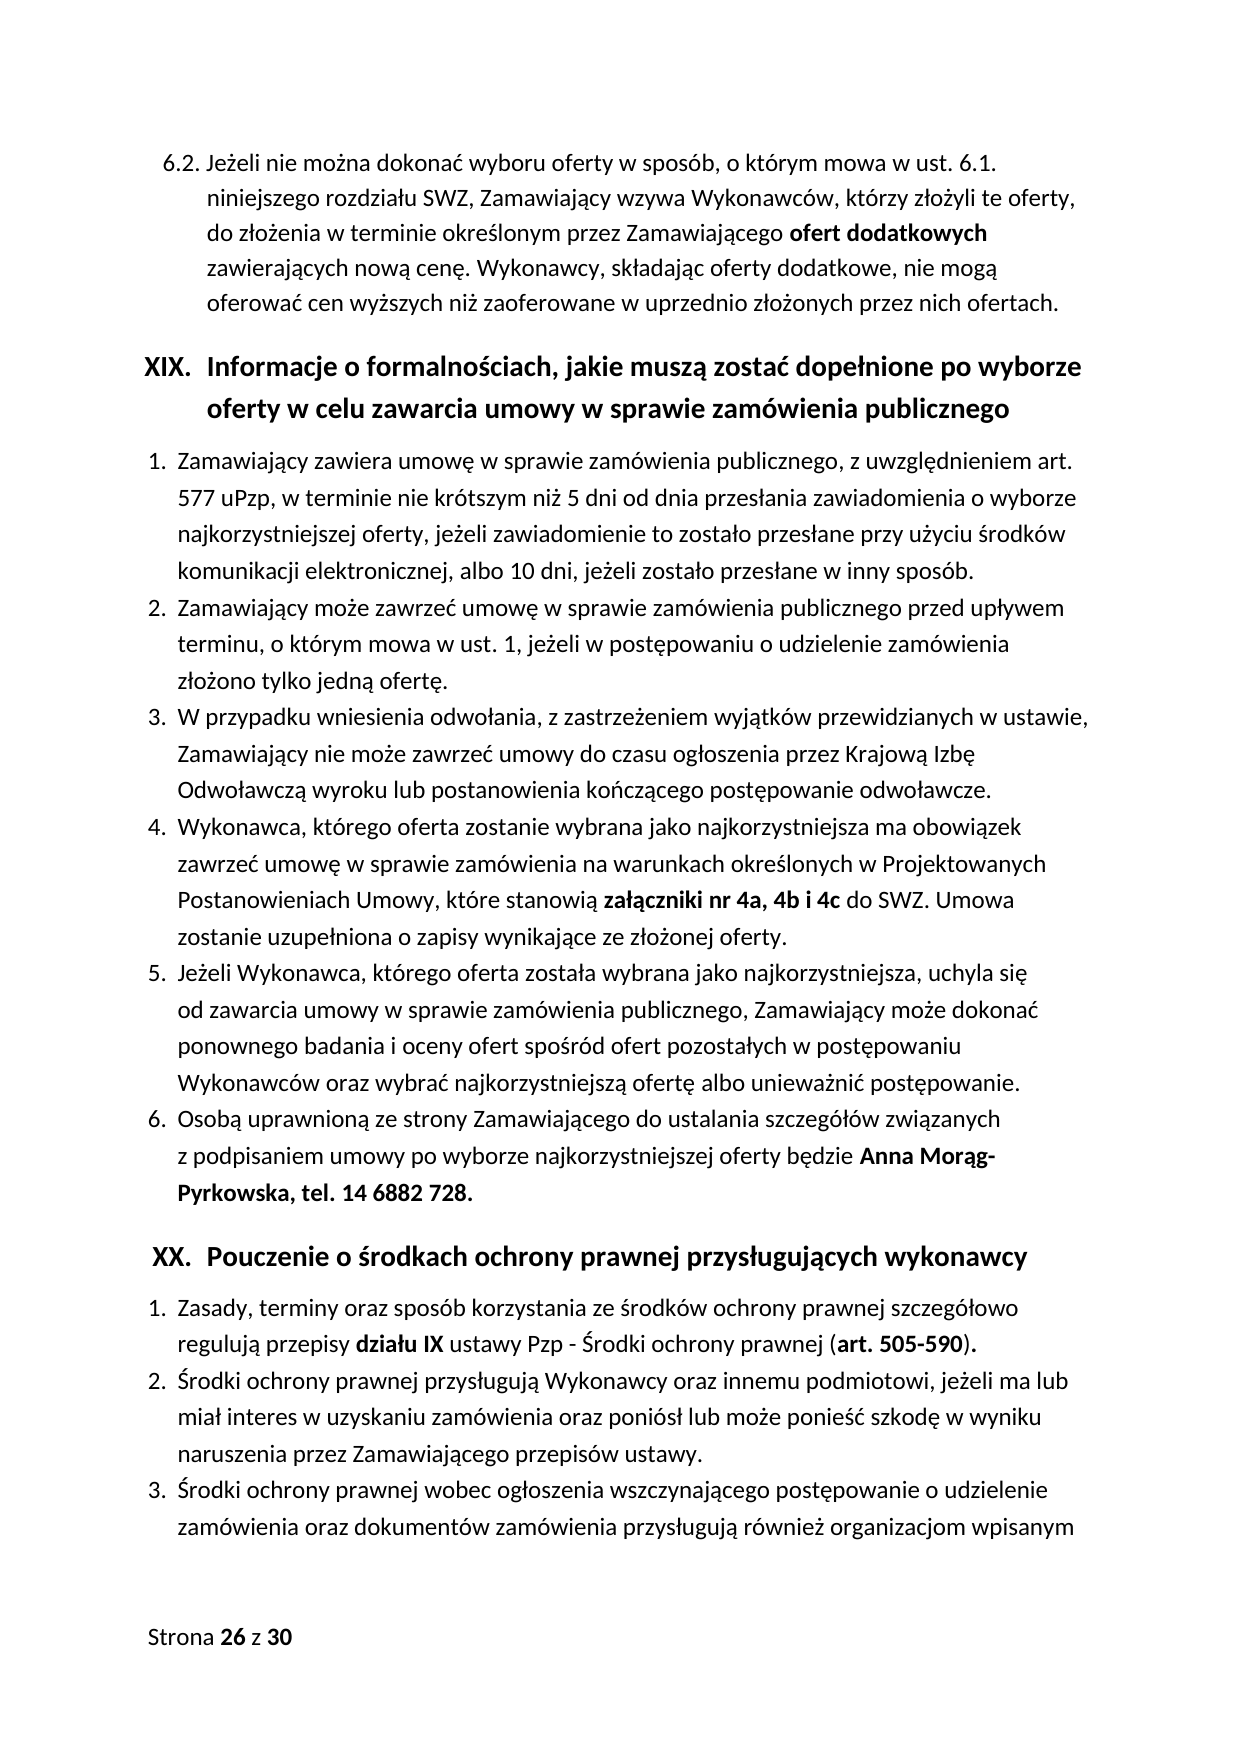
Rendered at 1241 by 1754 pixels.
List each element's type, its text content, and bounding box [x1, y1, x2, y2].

subtitle Pouczenie o środkach ochrony prawnej przysługujących wykonawcy [192, 1238, 1093, 1274]
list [148, 1474, 1090, 1542]
list Zasady, terminy oraz sposób korzystania ze środków ochrony prawnej szczegółowo regulują przepisy działu IX ustawy Pzp - Środki ochrony prawnej (art. 505-590). [148, 1292, 1090, 1359]
list Jeżeli Wykonawca, którego oferta została wybrana jako najkorzystniejsza, uchyla się od zawarcia umowy w sprawie zamówienia publicznego, Zamawiający może dokonać ponownego badania i oceny ofert spośród ofert pozostałych w postępowaniu Wykonawców oraz wybrać najkorzystniejszą ofertę albo unieważnić postępowanie. [148, 957, 1093, 1098]
list Osobą uprawnioną ze strony Zamawiającego do ustalania szczegółów związanych z podpisaniem umowy po wyborze najkorzystniejszej oferty będzie Anna Morąg-Pyrkowska, tel. 14 6882 728. [148, 1104, 1093, 1207]
list Wykonawca, którego oferta zostanie wybrana jako najkorzystniejsza ma obowiązek zawrzeć umowę w sprawie zamówienia na warunkach określonych w Projektowanych Postanowieniach Umowy, które stanowią załączniki nr 4a, 4b i 4c do SWZ. Umowa zostanie uzupełniona o zapisy wynikające ze złożonej oferty. [148, 811, 1093, 951]
list Zamawiający zawiera umowę w sprawie zamówienia publicznego, z uwzględnieniem art. 577 uPzp, w terminie nie krótszym niż 5 dni od dnia przesłania zawiadomienia o wyborze najkorzystniejszej oferty, jeżeli zawiadomienie to zostało przesłane przy użyciu środków komunikacji elektronicznej, albo 10 dni, jeżeli zostało przesłane w inny sposób. [148, 446, 1093, 586]
list Zamawiający może zawrzeć umowę w sprawie zamówienia publicznego przed upływem terminu, o którym mowa w ust. 1, jeżeli w postępowaniu o udzielenie zamówienia złożono tylko jedną ofertę. [148, 592, 1093, 695]
text 6.2. Jeżeli nie można dokonać wyboru oferty w sposób, o którym mowa w ust. 6.1. niniejszego rozdziału SWZ, Zamawiający wzywa Wykonawców, którzy złożyli te oferty, do złożenia w terminie określonym przez Zamawiającego ofert dodatkowych zawierających nową cenę. Wykonawcy, składając oferty dodatkowe, nie mogą oferować cen wyższych niż zaoferowane w uprzednio złożonych przez nich ofertach. [162, 148, 1090, 318]
list W przypadku wniesienia odwołania, z zastrzeżeniem wyjątków przewidzianych w ustawie, Zamawiający nie może zawrzeć umowy do czasu ogłoszenia przez Krajową Izbę Odwoławczą wyroku lub postanowienia kończącego postępowanie odwoławcze. [148, 701, 1093, 805]
list Środki ochrony prawnej przysługują Wykonawcy oraz innemu podmiotowi, jeżeli ma lub miał interes w uzyskaniu zamówienia oraz poniósł lub może ponieść szkodę w wyniku naruszenia przez Zamawiającego przepisów ustawy. [148, 1365, 1090, 1468]
subtitle Informacje o formalnościach, jakie muszą zostać dopełnione po wyborze oferty w celu zawarcia umowy w sprawie zamówienia publicznego [192, 348, 1093, 426]
